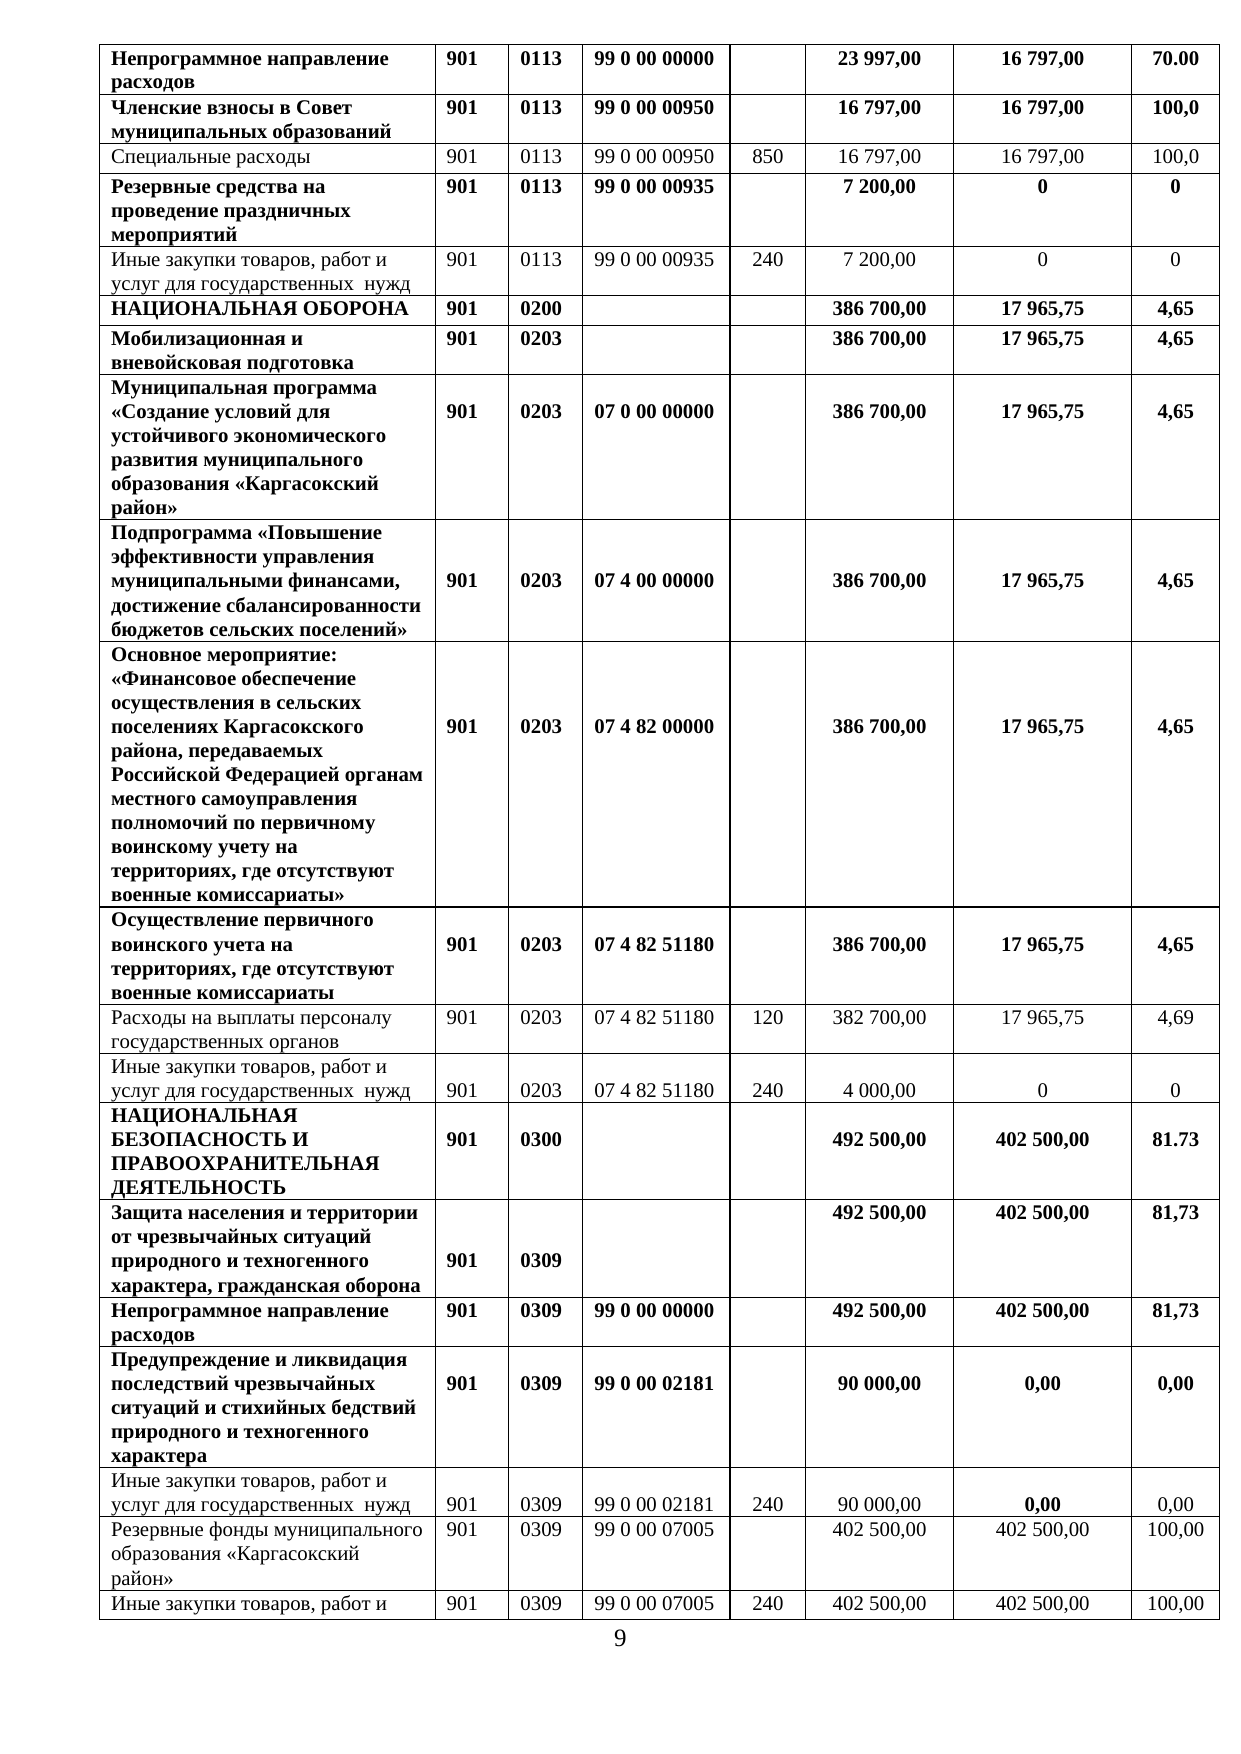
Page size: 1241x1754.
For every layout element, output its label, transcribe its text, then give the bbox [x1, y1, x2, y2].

table_cell 4,65 [1132, 296, 1219, 325]
table_cell 0113 [509, 95, 582, 143]
table_cell [731, 296, 805, 325]
table_cell 386 700,00 [806, 908, 953, 1004]
table_cell 0203 [509, 1054, 582, 1102]
table_cell 99 0 00 00000 [583, 1298, 729, 1346]
table_cell 99 0 00 00935 [583, 247, 729, 295]
table_cell 901 [436, 1517, 508, 1589]
table_cell [731, 1103, 805, 1199]
table_cell [731, 95, 805, 143]
table_cell 07 4 82 51180 [583, 1054, 729, 1102]
table_cell 492 500,00 [806, 1200, 953, 1297]
table_cell 99 0 00 07005 [583, 1517, 729, 1589]
table_cell 901 [436, 247, 508, 295]
table_cell 4,65 [1132, 520, 1219, 641]
table_cell 17 965,75 [954, 642, 1131, 906]
table_cell 240 [731, 247, 805, 295]
table_cell 0203 [509, 642, 582, 906]
table_cell 99 0 00 00950 [583, 95, 729, 143]
table_cell 4,65 [1132, 326, 1219, 374]
table_cell 99 0 00 07005 [583, 1591, 729, 1619]
table_cell 901 [436, 1298, 508, 1346]
table_cell 81.73 [1132, 1103, 1219, 1199]
table_cell 07 4 00 00000 [583, 520, 729, 641]
table_cell 100,00 [1132, 1591, 1219, 1619]
table_cell 23 997,00 [806, 45, 953, 93]
table_cell НАЦИОНАЛЬНАЯ БЕЗОПАСНОСТЬ И ПРАВООХРАНИТЕЛЬНАЯ ДЕЯТЕЛЬНОСТЬ [100, 1103, 435, 1199]
table_cell 17 965,75 [954, 375, 1131, 519]
table_cell 0203 [509, 520, 582, 641]
table_cell 901 [436, 1347, 508, 1467]
table_cell 901 [436, 908, 508, 1004]
table_cell Резервные средства на проведение праздничных мероприятий [100, 174, 435, 246]
table_cell 17 965,75 [954, 326, 1131, 374]
table_cell 0309 [509, 1298, 582, 1346]
table_cell 7 200,00 [806, 174, 953, 246]
table_cell 0,00 [954, 1347, 1131, 1467]
table_cell 492 500,00 [806, 1298, 953, 1346]
table_cell 901 [436, 520, 508, 641]
table_cell 901 [436, 1005, 508, 1053]
table_cell Иные закупки товаров, работ и услуг для государственных нужд [100, 247, 435, 295]
table_cell 16 797,00 [806, 144, 953, 172]
table_cell 0,00 [954, 1468, 1131, 1516]
table_cell 0113 [509, 174, 582, 246]
table_cell 386 700,00 [806, 326, 953, 374]
table_cell [731, 908, 805, 1004]
table_cell [583, 1200, 729, 1297]
table_cell 402 500,00 [954, 1103, 1131, 1199]
table_cell 90 000,00 [806, 1347, 953, 1467]
table_cell 81,73 [1132, 1298, 1219, 1346]
table_cell 901 [436, 45, 508, 93]
table_cell Иные закупки товаров, работ и услуг для государственных нужд [100, 1054, 435, 1102]
table_cell 0 [1132, 174, 1219, 246]
table_cell 402 500,00 [954, 1591, 1131, 1619]
table_cell 4,65 [1132, 642, 1219, 906]
table_cell 901 [436, 642, 508, 906]
table_cell 0203 [509, 1005, 582, 1053]
table_cell Мобилизационная и вневойсковая подготовка [100, 326, 435, 374]
table_cell 17 965,75 [954, 296, 1131, 325]
table_cell [731, 520, 805, 641]
table_cell 16 797,00 [954, 45, 1131, 93]
table_cell 0 [1132, 247, 1219, 295]
table_cell НАЦИОНАЛЬНАЯ ОБОРОНА [100, 296, 435, 325]
table_cell 901 [436, 1468, 508, 1516]
table_cell 4,65 [1132, 375, 1219, 519]
table_cell 07 4 82 51180 [583, 908, 729, 1004]
table_cell 0200 [509, 296, 582, 325]
table_cell 901 [436, 375, 508, 519]
table_cell 382 700,00 [806, 1005, 953, 1053]
table_cell 100,0 [1132, 144, 1219, 172]
table_cell 100,00 [1132, 1517, 1219, 1589]
table_cell 901 [436, 95, 508, 143]
table_cell 0,00 [1132, 1347, 1219, 1467]
table_cell Специальные расходы [100, 144, 435, 172]
table_cell 16 797,00 [954, 95, 1131, 143]
table_cell 402 500,00 [806, 1591, 953, 1619]
table_cell 99 0 00 00950 [583, 144, 729, 172]
table_cell [731, 642, 805, 906]
table_cell 07 4 82 51180 [583, 1005, 729, 1053]
table_cell Членские взносы в Совет муниципальных образований [100, 95, 435, 143]
table_cell 386 700,00 [806, 642, 953, 906]
table_cell 17 965,75 [954, 1005, 1131, 1053]
table_cell 901 [436, 1591, 508, 1619]
table_cell 0113 [509, 247, 582, 295]
table_cell [583, 296, 729, 325]
table_cell Муниципальная программа «Создание условий для устойчивого экономического развития муниципального образования «Каргасокский район» [100, 375, 435, 519]
table_cell 99 0 00 02181 [583, 1468, 729, 1516]
table_cell 7 200,00 [806, 247, 953, 295]
table_cell 16 797,00 [806, 95, 953, 143]
table_cell 402 500,00 [954, 1200, 1131, 1297]
table_cell Непрограммное направление расходов [100, 45, 435, 93]
table_cell 0309 [509, 1200, 582, 1297]
table_cell 16 797,00 [954, 144, 1131, 172]
table_cell 07 0 00 00000 [583, 375, 729, 519]
table_cell 4,69 [1132, 1005, 1219, 1053]
table_cell 901 [436, 174, 508, 246]
table_cell [731, 1200, 805, 1297]
table_cell 70.00 [1132, 45, 1219, 93]
table_cell 0203 [509, 375, 582, 519]
table_cell 17 965,75 [954, 520, 1131, 641]
table_cell 492 500,00 [806, 1103, 953, 1199]
table_cell 901 [436, 144, 508, 172]
table_cell 0309 [509, 1468, 582, 1516]
table_cell 240 [731, 1591, 805, 1619]
table_cell 850 [731, 144, 805, 172]
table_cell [100, 1591, 435, 1619]
table_cell 0 [954, 174, 1131, 246]
table_cell 0309 [509, 1591, 582, 1619]
table_cell Осуществление первичного воинского учета на территориях, где отсутствуют военные комиссариаты [100, 908, 435, 1004]
table_cell 100,0 [1132, 95, 1219, 143]
table_cell 0 [954, 1054, 1131, 1102]
table_cell 17 965,75 [954, 908, 1131, 1004]
table_cell 901 [436, 1103, 508, 1199]
table_cell 99 0 00 00935 [583, 174, 729, 246]
table_cell 4 000,00 [806, 1054, 953, 1102]
table_cell 402 500,00 [806, 1517, 953, 1589]
table_cell Предупреждение и ликвидация последствий чрезвычайных ситуаций и стихийных бедствий природного и техногенного характера [100, 1347, 435, 1467]
table_cell [731, 375, 805, 519]
table_cell 901 [436, 296, 508, 325]
table_cell 81,73 [1132, 1200, 1219, 1297]
table_cell 99 0 00 02181 [583, 1347, 729, 1467]
table_cell Подпрограмма «Повышение эффективности управления муниципальными финансами, достижение сбалансированности бюджетов сельских поселений» [100, 520, 435, 641]
table_cell 0113 [509, 144, 582, 172]
table_cell 120 [731, 1005, 805, 1053]
table_cell 99 0 00 00000 [583, 45, 729, 93]
table_cell [731, 1517, 805, 1589]
table_cell 0309 [509, 1517, 582, 1589]
table_cell 0309 [509, 1347, 582, 1467]
table_cell Непрограммное направление расходов [100, 1298, 435, 1346]
table_cell 07 4 82 00000 [583, 642, 729, 906]
table_cell Основное мероприятие: «Финансовое обеспечение осуществления в сельских поселениях Каргасокского района, передаваемых Российской Федерацией органам местного самоуправления полномочий по первичному воинскому учету на территориях, где отсутствуют военные комиссариаты» [100, 642, 435, 906]
table_cell [731, 1347, 805, 1467]
table_cell 0 [954, 247, 1131, 295]
table_cell 0300 [509, 1103, 582, 1199]
table_cell 901 [436, 326, 508, 374]
table_cell 402 500,00 [954, 1517, 1131, 1589]
table_cell 386 700,00 [806, 375, 953, 519]
table_cell 240 [731, 1468, 805, 1516]
table_cell 386 700,00 [806, 296, 953, 325]
table_cell [731, 326, 805, 374]
table_cell 0203 [509, 908, 582, 1004]
table_cell Резервные фонды муниципального образования «Каргасокский район» [100, 1517, 435, 1589]
table_cell 0,00 [1132, 1468, 1219, 1516]
table_cell 0113 [509, 45, 582, 93]
table_cell Иные закупки товаров, работ и услуг для государственных нужд [100, 1468, 435, 1516]
table_cell Расходы на выплаты персоналу государственных органов [100, 1005, 435, 1053]
table_cell 240 [731, 1054, 805, 1102]
table_cell [731, 1298, 805, 1346]
table_cell 901 [436, 1200, 508, 1297]
table_cell 402 500,00 [954, 1298, 1131, 1346]
table_cell [731, 174, 805, 246]
table_cell [583, 326, 729, 374]
table_cell 901 [436, 1054, 508, 1102]
table_cell 0203 [509, 326, 582, 374]
table_cell [583, 1103, 729, 1199]
table_cell 386 700,00 [806, 520, 953, 641]
table_cell 90 000,00 [806, 1468, 953, 1516]
table_cell 0 [1132, 1054, 1219, 1102]
table_cell Защита населения и территории от чрезвычайных ситуаций природного и техногенного характера, гражданская оборона [100, 1200, 435, 1297]
table_cell [731, 45, 805, 93]
table_cell 4,65 [1132, 908, 1219, 1004]
